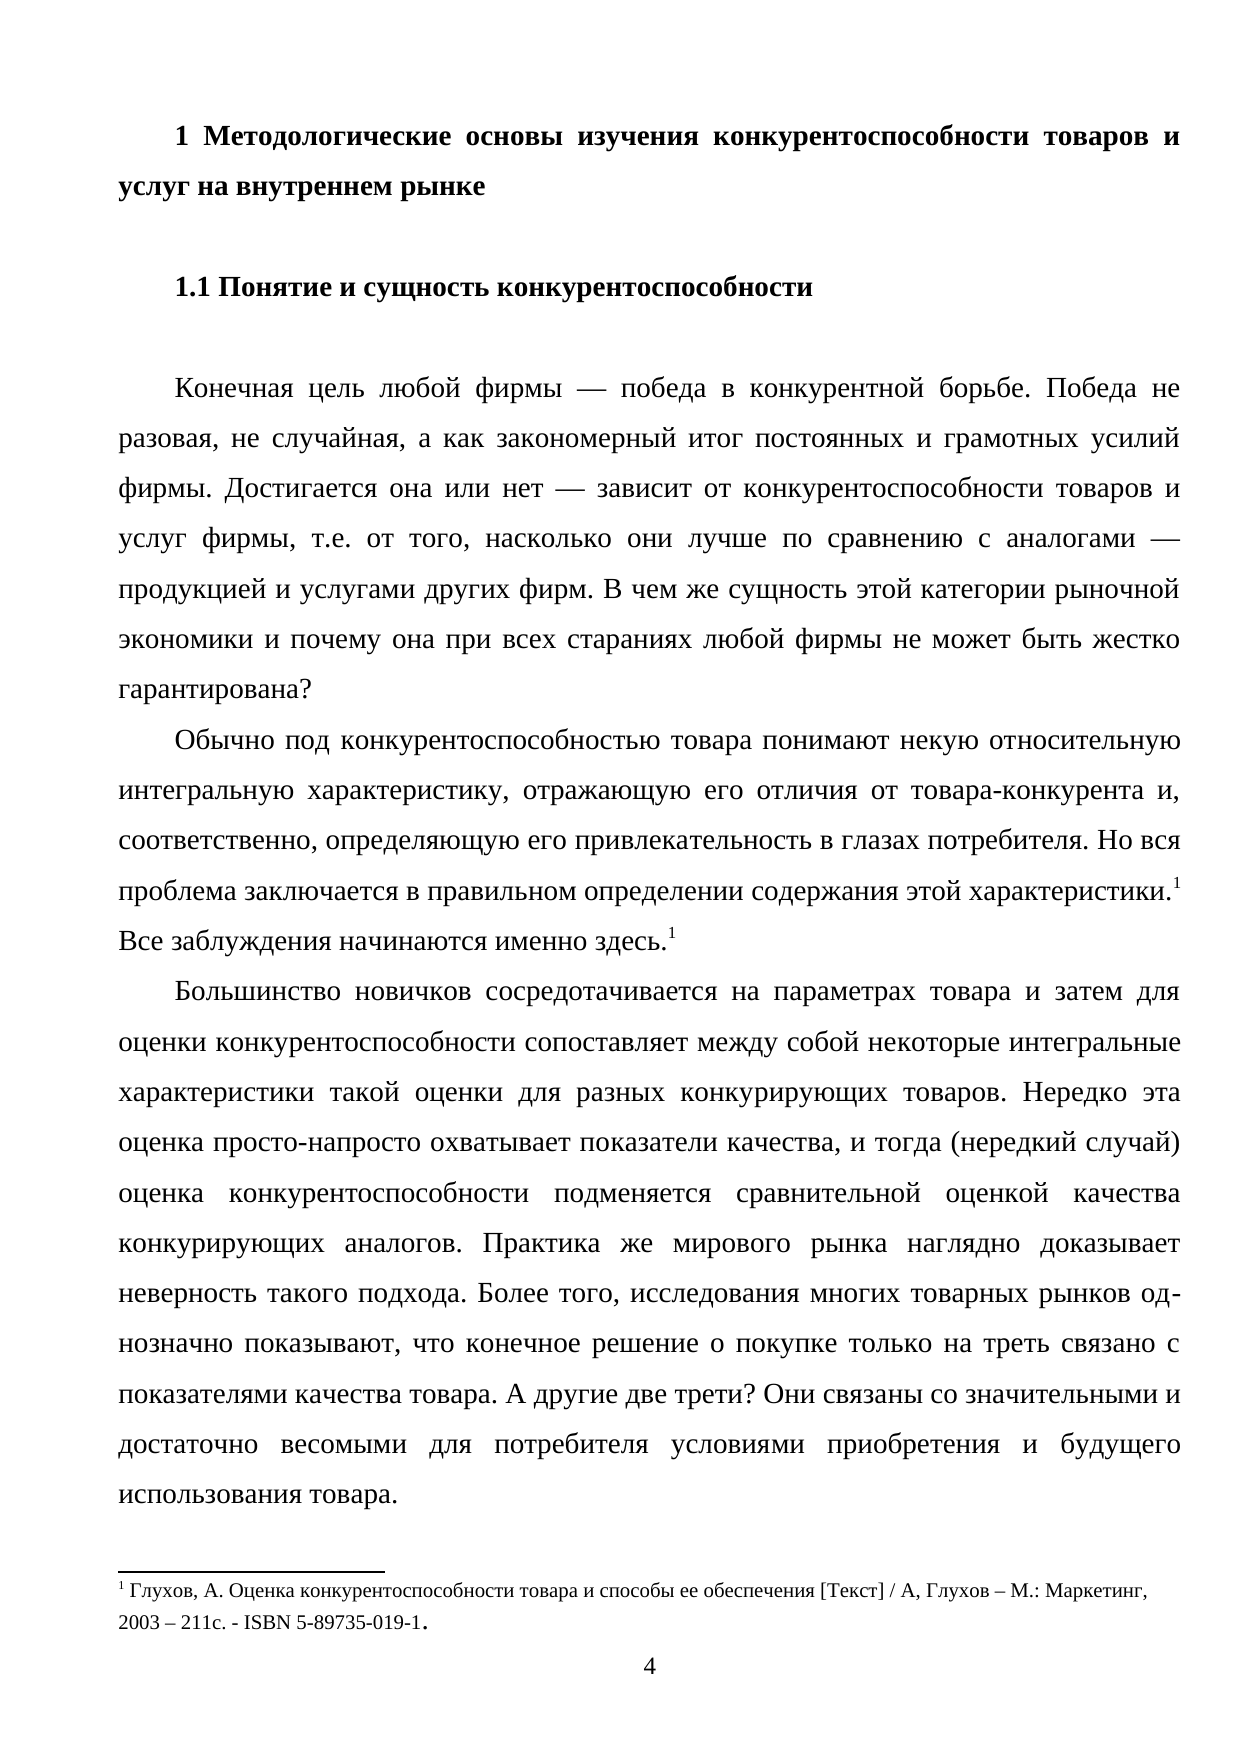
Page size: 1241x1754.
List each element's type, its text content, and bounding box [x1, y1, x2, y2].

text Конечная цель любой фирмы — победа в конкурентной борьбе. Победа не разовая, не случайная, а как закономерный итог постоянных и грамотных усилий фирмы. Достигается она или нет — зависит от конкурентоспособности товаров и услуг фирмы, т.е. от того, насколько они лучше по сравнению с аналогами — продукцией и услугами других фирм. В чем же сущность этой категории рыночной экономики и почему она при всех стараниях любой фирмы не может быть жестко гарантирована? [118, 370, 1181, 705]
title 1.1 Понятие и сущность конкурентоспособности [118, 269, 1181, 303]
text 1 Методологические основы изучения конкурентоспособности товаров и услуг на внутреннем рынке [118, 118, 1181, 202]
text Большинство новичков сосредотачивается на параметрах товара и затем для оценки конкурентоспособности сопоставляет между собой некоторые интегральные характеристики такой оценки для разных конкурирующих товаров. Нередко эта оценка просто-напросто охватывает показатели качества, и тогда (нередкий случай) оценка конкурентоспособности подменяется сравнительной оценкой качества конкурирующих аналогов. Практика же мирового рынка наглядно доказывает неверность такого подхода. Более того, исследования многих товарных рынков однозначно показывают, что конечное решение о покупке только на треть связано с показателями качества товара. А другие две трети? Они связаны со значительными и достаточно весомыми для потребителя условиями приобретения и будущего использования товара. [118, 973, 1181, 1510]
text Обычно под конкурентоспособностью товара понимают некую относительную интегральную характеристику, отражающую его отличия от товара-конкурента и, соответственно, определяющую его привлекательность в глазах потребителя. Но вся проблема заключается в правильном определении содержания этой характеристики.1 Все заблуждения начинаются именно здесь. [118, 722, 1181, 957]
